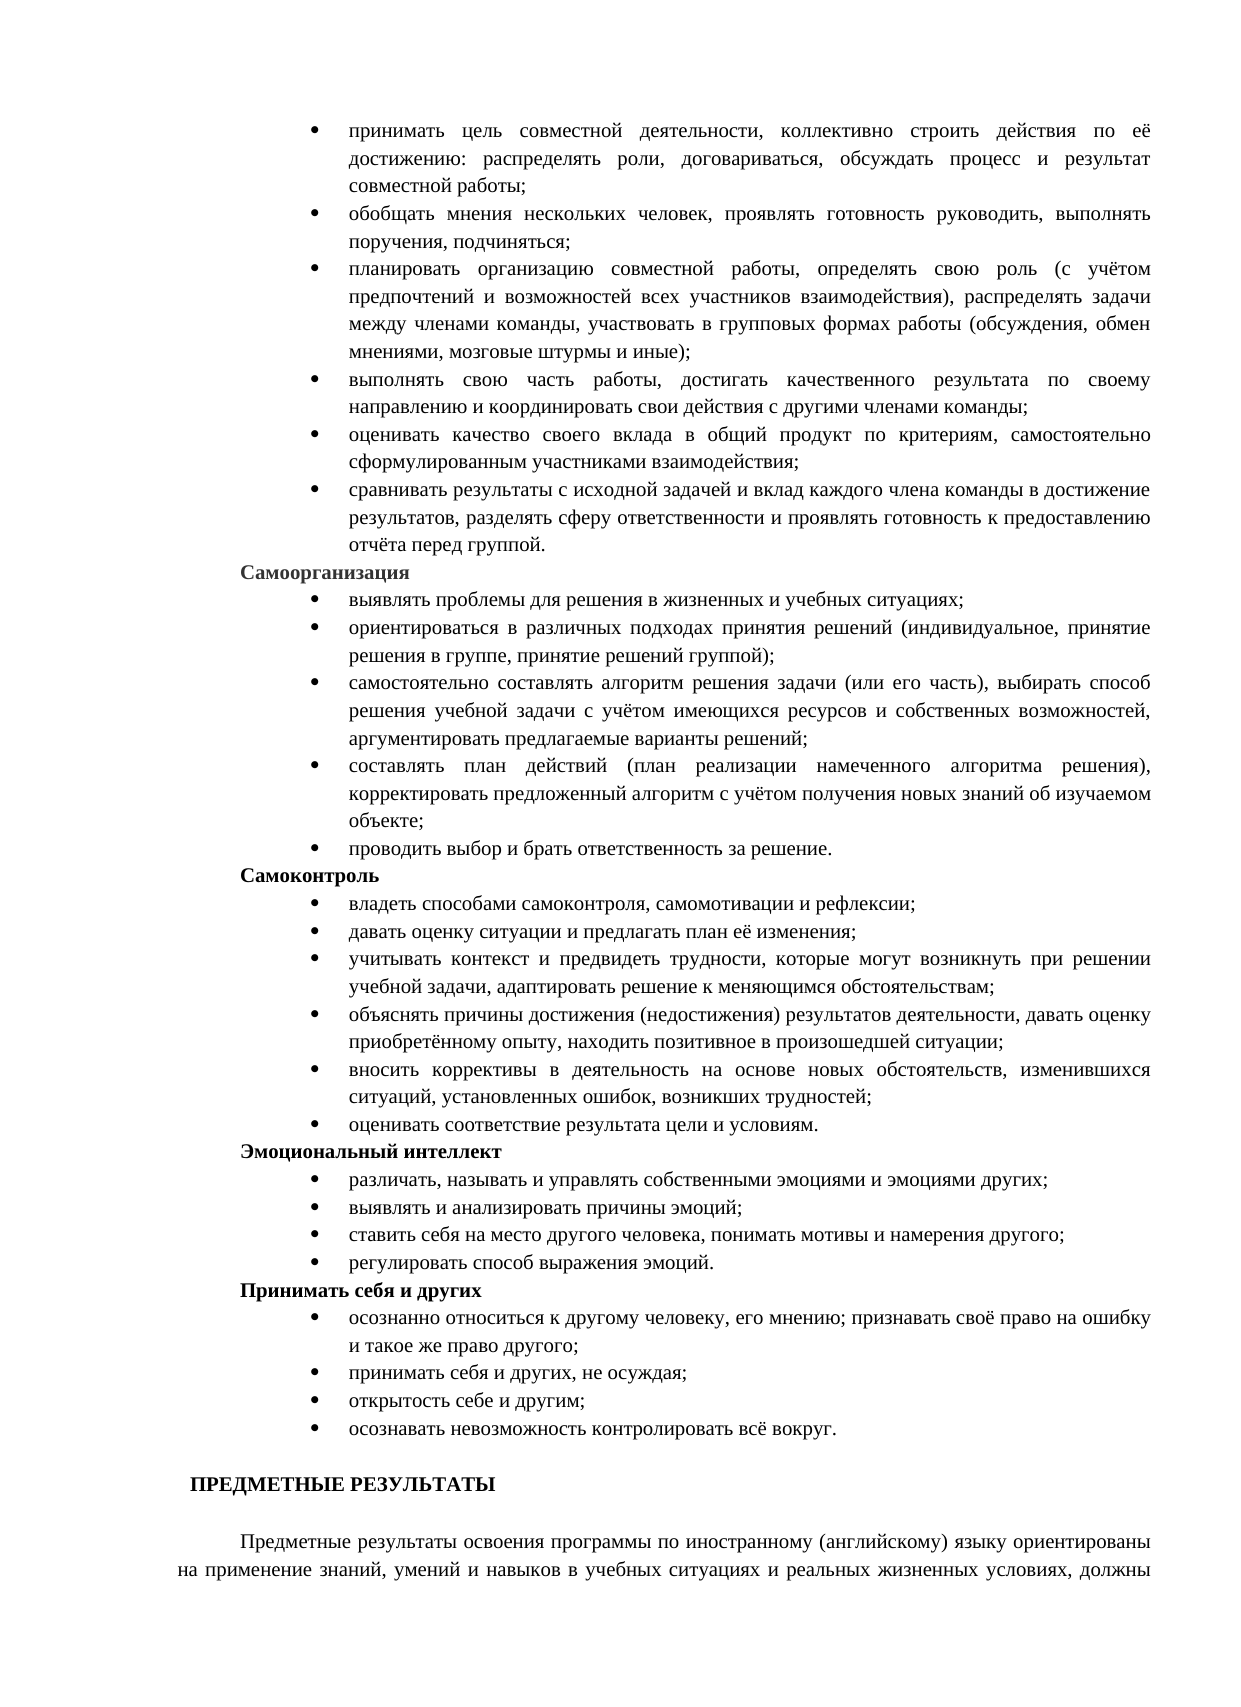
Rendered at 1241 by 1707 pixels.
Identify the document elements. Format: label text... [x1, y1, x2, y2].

list давать оценку ситуации и предлагать план её изменения; [311, 919, 1152, 943]
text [177, 1529, 1152, 1581]
text Эмоциональный интеллект [177, 1139, 1152, 1163]
list владеть способами самоконтроля, самомотивации и рефлексии; [311, 891, 1152, 915]
list ориентироваться в различных подходах принятия решений (индивидуальное, принятие решения в группе, принятие решений группой); [311, 615, 1152, 667]
list ставить себя на место другого человека, понимать мотивы и намерения другого; [311, 1222, 1152, 1246]
list оценивать качество своего вклада в общий продукт по критериям, самостоятельно сформулированным участниками взаимодействия; [311, 422, 1152, 473]
list принимать себя и других, не осуждая; [311, 1360, 1152, 1384]
list самостоятельно составлять алгоритм решения задачи (или его часть), выбирать способ решения учебной задачи с учётом имеющихся ресурсов и собственных возможностей, аргументировать предлагаемые варианты решений; [311, 670, 1152, 749]
text Самоконтроль [177, 863, 1152, 887]
list осознавать невозможность контролировать всё вокруг. [311, 1416, 1152, 1439]
list планировать организацию совместной работы, определять свою роль (с учётом предпочтений и возможностей всех участников взаимодействия), распределять задачи между членами команды, участвовать в групповых формах работы (обсуждения, обмен мнениями, мозговые штурмы и иные); [311, 256, 1152, 363]
text Принимать себя и других [177, 1277, 1152, 1302]
list объяснять причины достижения (недостижения) результатов деятельности, давать оценку приобретённому опыту, находить позитивное в произошедшей ситуации; [311, 1001, 1152, 1053]
list проводить выбор и брать ответственность за решение. [311, 836, 1152, 860]
list выявлять проблемы для решения в жизненных и учебных ситуациях; [311, 587, 1152, 611]
list оценивать соответствие результата цели и условиям. [311, 1112, 1152, 1136]
list принимать цель совместной деятельности, коллективно строить действия по её достижению: распределять роли, договариваться, обсуждать процесс и результат совместной работы; [311, 118, 1152, 197]
list различать, называть и управлять собственными эмоциями и эмоциями других; [311, 1167, 1152, 1191]
list обобщать мнения нескольких человек, проявлять готовность руководить, выполнять поручения, подчиняться; [311, 201, 1152, 253]
list учитывать контекст и предвидеть трудности, которые могут возникнуть при решении учебной задачи, адаптировать решение к меняющимся обстоятельствам; [311, 946, 1152, 998]
list выявлять и анализировать причины эмоций; [311, 1195, 1152, 1219]
list открытость себе и другим; [311, 1388, 1152, 1412]
text Самоорганизация [177, 560, 1152, 584]
list осознанно относиться к другому человеку, его мнению; признавать своё право на ошибку и такое же право другого; [311, 1305, 1152, 1357]
list регулировать способ выражения эмоций. [311, 1250, 1152, 1274]
list сравнивать результаты с исходной задачей и вклад каждого члена команды в достижение результатов, разделять сферу ответственности и проявлять готовность к предоставлению отчёта перед группой. [311, 477, 1152, 556]
text ПРЕДМЕТНЫЕ РЕЗУЛЬТАТЫ [190, 1472, 1152, 1496]
list составлять план действий (план реализации намеченного алгоритма решения), корректировать предложенный алгоритм с учётом получения новых знаний об изучаемом объекте; [311, 753, 1152, 832]
list вносить коррективы в деятельность на основе новых обстоятельств, изменившихся ситуаций, установленных ошибок, возникших трудностей; [311, 1057, 1152, 1108]
list выполнять свою часть работы, достигать качественного результата по своему направлению и координировать свои действия с другими членами команды; [311, 367, 1152, 418]
